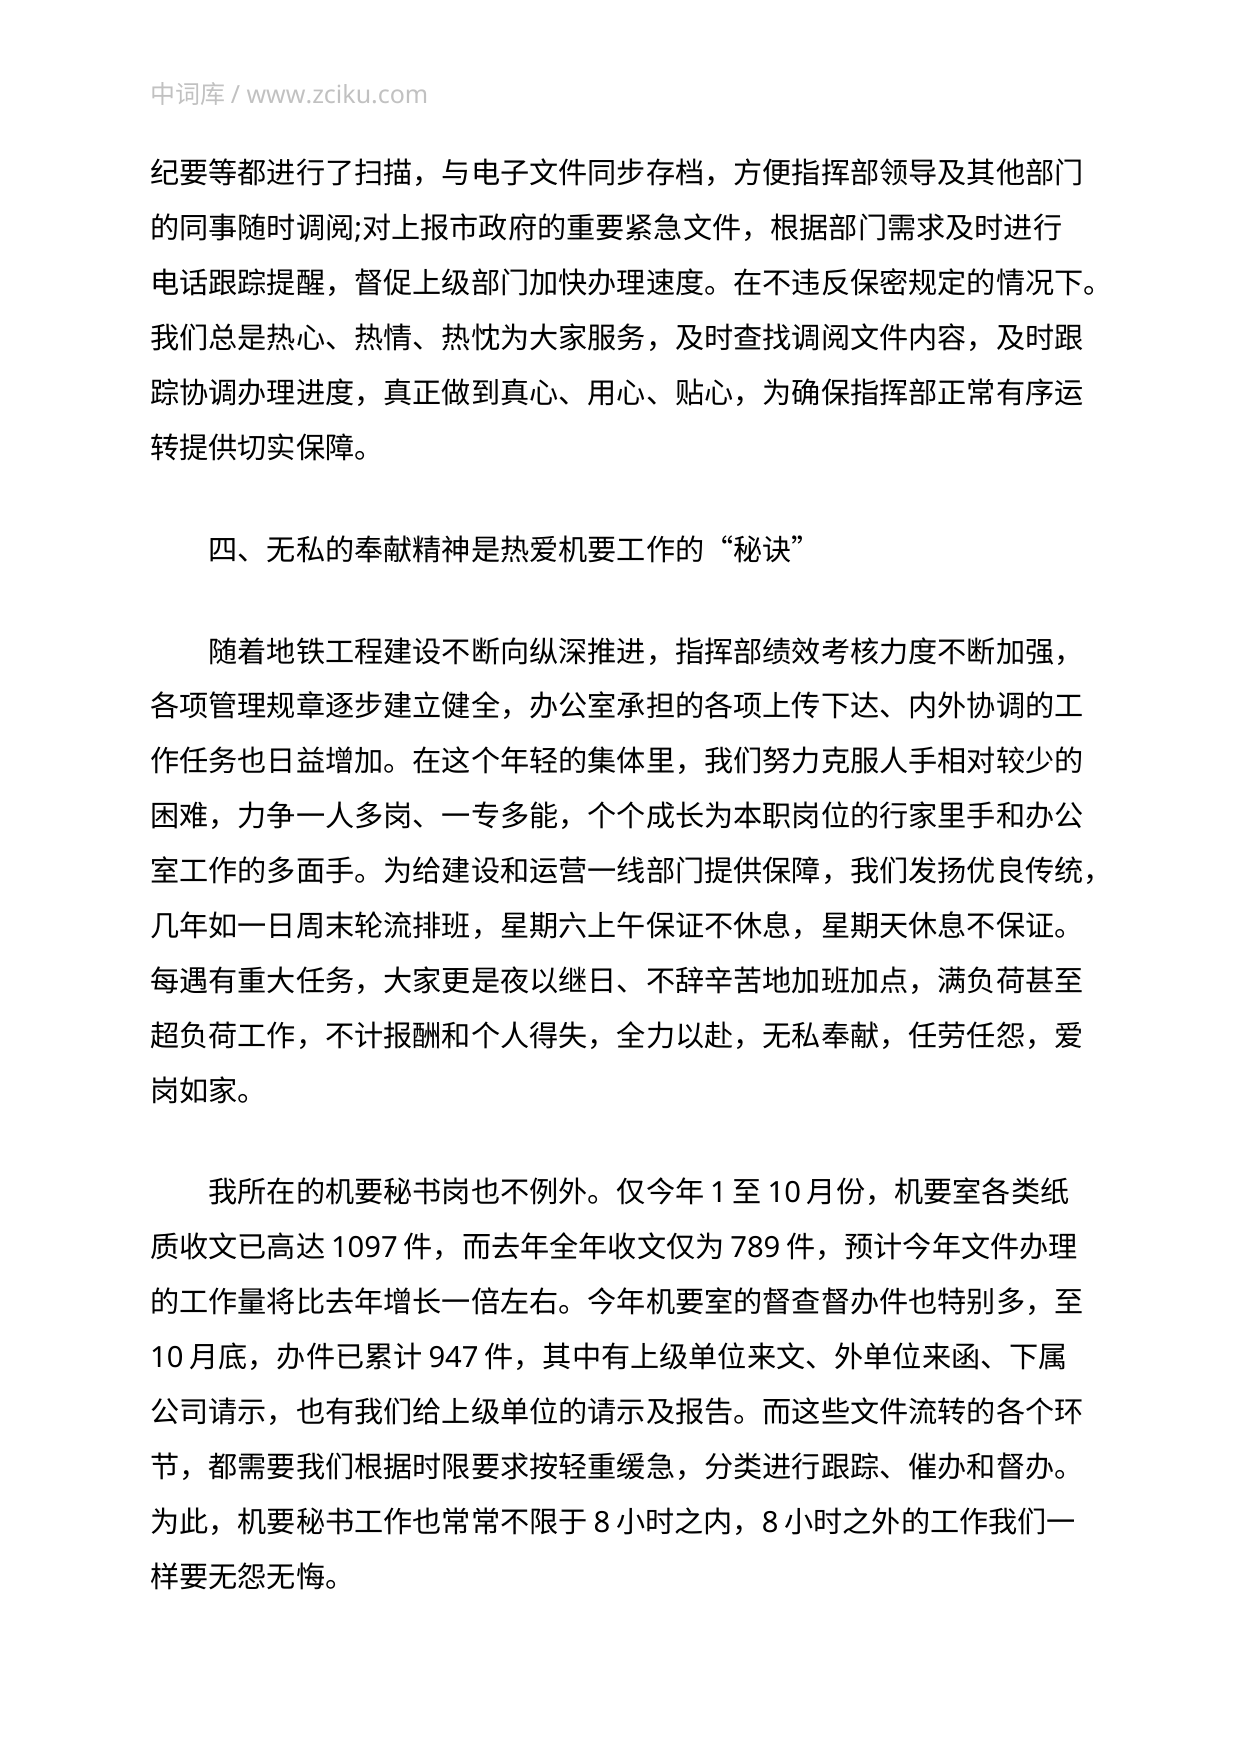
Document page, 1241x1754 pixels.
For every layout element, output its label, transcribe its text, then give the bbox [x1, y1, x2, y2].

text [150, 150, 1090, 467]
text 四、无私的奉献精神是热爱机要工作的“秘诀” [150, 526, 1090, 569]
text 随着地铁工程建设不断向纵深推进，指挥部绩效考核力度不断加强，各项管理规章逐步建立健全，办公室承担的各项上传下达、内外协调的工作任务也日益增加。在这个年轻的集体里，我们努力克服人手相对较少的困难，力争一人多岗、一专多能，个个成长为本职岗位的行家里手和办公室工作的多面手。为给建设和运营一线部门提供保障，我们发扬优良传统，几年如一日周末轮流排班，星期六上午保证不休息，星期天休息不保证。每遇有重大任务，大家更是夜以继日、不辞辛苦地加班加点，满负荷甚至超负荷工作，不计报酬和个人得失，全力以赴，无私奉献，任劳任怨，爱岗如家。 [150, 628, 1090, 1109]
text 我所在的机要秘书岗也不例外。仅今年1至10月份，机要室各类纸质收文已高达1097件，而去年全年收文仅为789件，预计今年文件办理的工作量将比去年增长一倍左右。今年机要室的督查督办件也特别多，至10月底，办件已累计947件，其中有上级单位来文、外单位来函、下属公司请示，也有我们给上级单位的请示及报告。而这些文件流转的各个环节，都需要我们根据时限要求按轻重缓急，分类进行跟踪、催办和督办。为此，机要秘书工作也常常不限于8小时之内，8小时之外的工作我们一样要无怨无悔。 [150, 1169, 1090, 1596]
